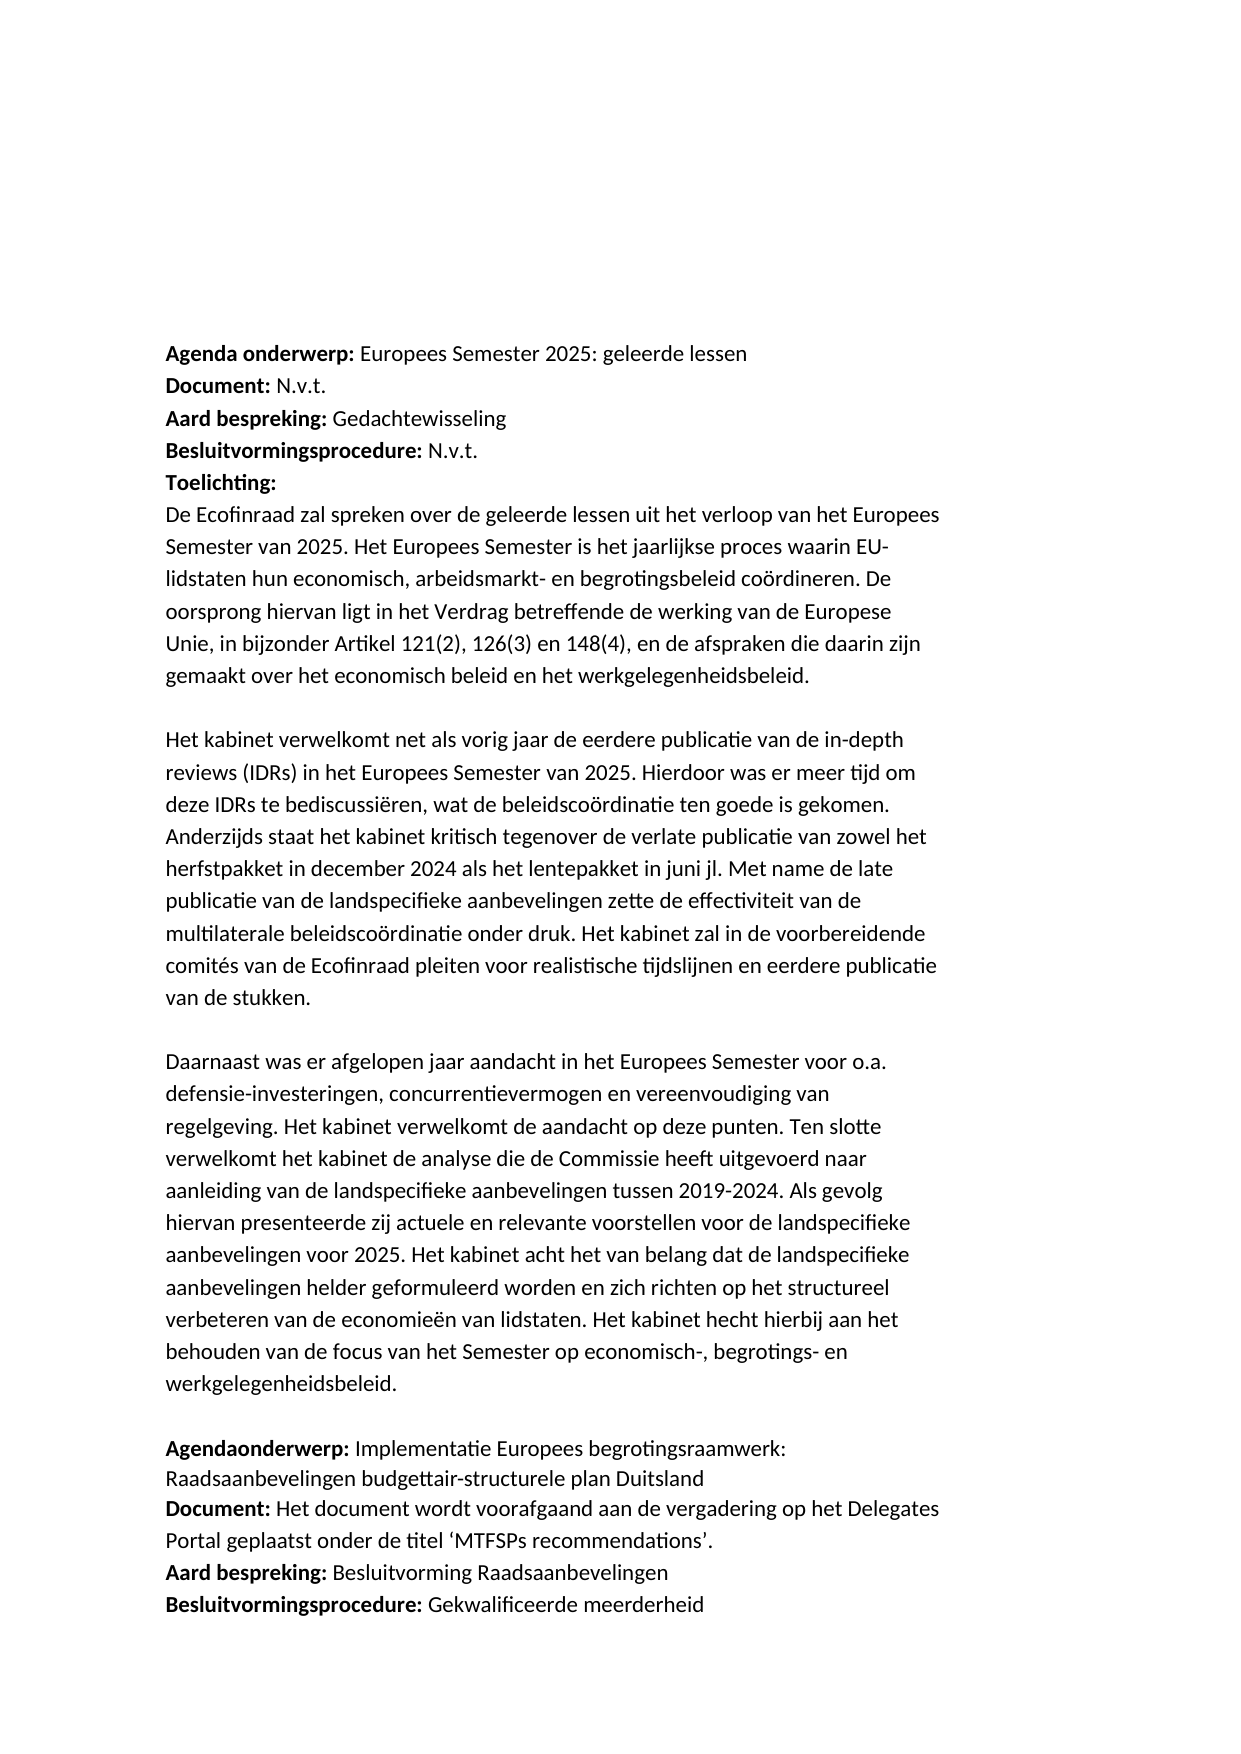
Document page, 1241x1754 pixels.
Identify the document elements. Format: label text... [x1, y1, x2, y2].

text Document: Het document wordt voorafgaand aan de vergadering op het Delegates Portal geplaatst onder de titel ‘MTFSPs recommendations’. [165, 1494, 945, 1554]
text Aard bespreking: Besluitvorming Raadsaanbevelingen [165, 1558, 945, 1586]
text Agenda onderwerp: Europees Semester 2025: geleerde lessen Document: N.v.t. Aard bespreking: Gedachtewisseling Besluitvormingsprocedure: N.v.t. Toelichting: De Ecofinraad zal spreken over de geleerde lessen uit het verloop van het Europees Semester van 2025. Het Europees Semester is het jaarlijkse proces waarin EU-lidstaten hun economisch, arbeidsmarkt- en begrotingsbeleid coördineren. De oorsprong hiervan ligt in het Verdrag betreffende de werking van de Europese Unie, in bijzonder Artikel 121(2), 126(3) en 148(4), en de afspraken die daarin zijn gemaakt over het economisch beleid en het werkgelegenheidsbeleid. [165, 339, 945, 689]
text Besluitvormingsprocedure: Gekwalificeerde meerderheid [165, 1591, 945, 1619]
text Agendaonderwerp: Implementatie Europees begrotingsraamwerk: Raadsaanbevelingen budgettair-structurele plan Duitsland [165, 1434, 945, 1492]
text Daarnaast was er afgelopen jaar aandacht in het Europees Semester voor o.a. defensie-investeringen, concurrentievermogen en vereenvoudiging van regelgeving. Het kabinet verwelkomt de aandacht op deze punten. Ten slotte verwelkomt het kabinet de analyse die de Commissie heeft uitgevoerd naar aanleiding van de landspecifieke aanbevelingen tussen 2019-2024. Als gevolg hiervan presenteerde zij actuele en relevante voorstellen voor de landspecifieke aanbevelingen voor 2025. Het kabinet acht het van belang dat de landspecifieke aanbevelingen helder geformuleerd worden en zich richten op het structureel verbeteren van de economieën van lidstaten. Het kabinet hecht hierbij aan het behouden van de focus van het Semester op economisch-, begrotings- en werkgelegenheidsbeleid. [165, 1047, 945, 1397]
text Het kabinet verwelkomt net als vorig jaar de eerdere publicatie van de in-depth reviews (IDRs) in het Europees Semester van 2025. Hierdoor was er meer tijd om deze IDRs te bediscussiëren, wat de beleidscoördinatie ten goede is gekomen. Anderzijds staat het kabinet kritisch tegenover de verlate publicatie van zowel het herfstpakket in december 2024 als het lentepakket in juni jl. Met name de late publicatie van de landspecifieke aanbevelingen zette de effectiviteit van de multilaterale beleidscoördinatie onder druk. Het kabinet zal in de voorbereidende comités van de Ecofinraad pleiten voor realistische tijdslijnen en eerdere publicatie van de stukken. [165, 726, 945, 1011]
